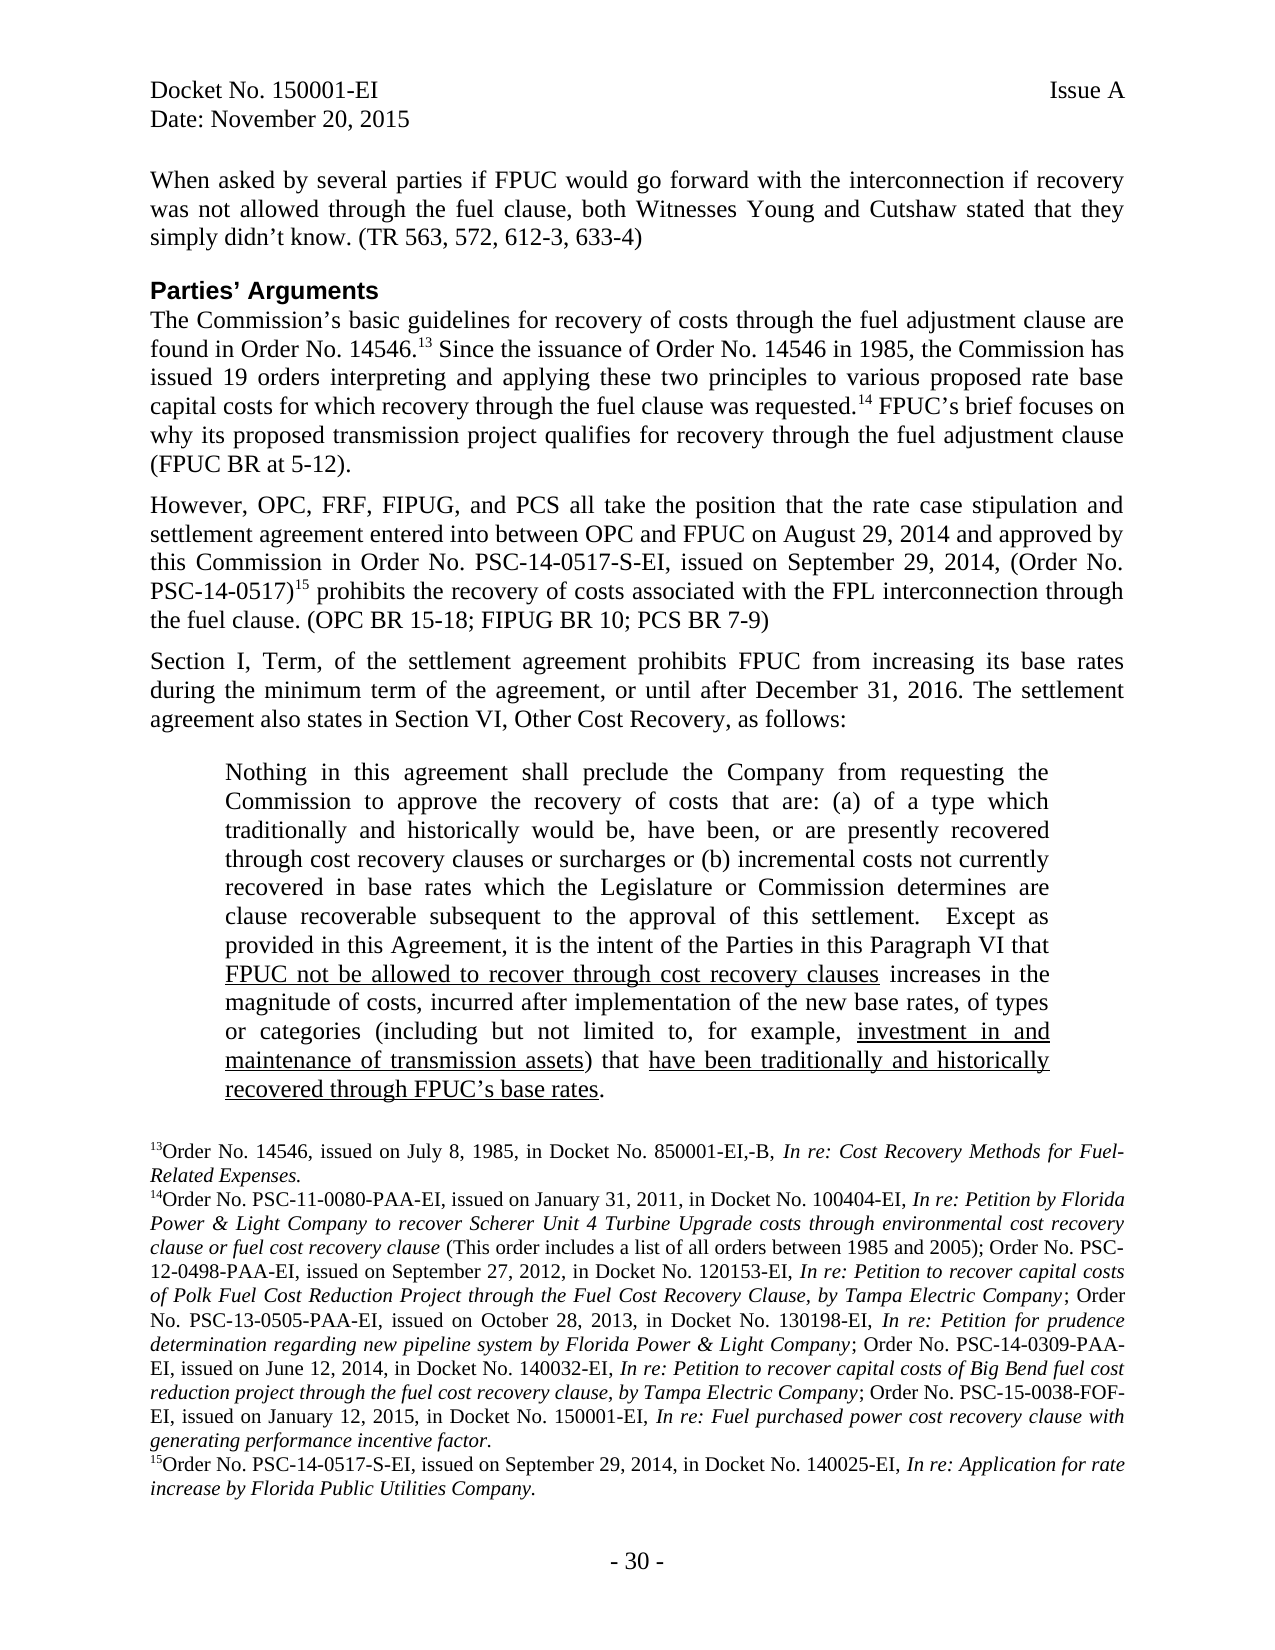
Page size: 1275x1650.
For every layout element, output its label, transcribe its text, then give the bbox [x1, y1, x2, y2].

text When asked by several parties if FPUC would go forward with the interconnection if recovery was not allowed through the fuel clause, both Witnesses Young and Cutshaw stated that they simply didn’t know. (TR 563, 572, 612-3, 633-4) [150, 165, 1125, 251]
text Section I, Term, of the settlement agreement prohibits FPUC from increasing its base rates during the minimum term of the agreement, or until after December 31, 2016. The settlement agreement also states in Section VI, Other Cost Recovery, as follows: [150, 646, 1125, 732]
text The Commission’s basic guidelines for recovery of costs through the fuel adjustment clause are found in Order No. 14546. Since the issuance of Order No. 14546 in 1985, the Commission has issued 19 orders interpreting and applying these two principles to various proposed rate base capital costs for which recovery through the fuel clause was requested. FPUC’s brief focuses on why its proposed transmission project qualifies for recovery through the fuel adjustment clause (FPUC BR at 5-12). [150, 305, 1125, 477]
text However, OPC, FRF, FIPUG, and PCS all take the position that the rate case stipulation and settlement agreement entered into between OPC and FPUC on August 29, 2014 and approved by this Commission in Order No. PSC-14-0517-S-EI, issued on September 29, 2014, (Order No. PSC-14-0517) prohibits the recovery of costs associated with the FPL interconnection through the fuel clause. (OPC BR 15-18; FIPUG BR 10; PCS BR 7-9) [150, 490, 1125, 634]
text Parties’ Arguments [150, 276, 1125, 305]
text Nothing in this agreement shall preclude the Company from requesting the Commission to approve the recovery of costs that are: (a) of a type which traditionally and historically would be, have been, or are presently recovered through cost recovery clauses or surcharges or (b) incremental costs not currently recovered in base rates which the Legislature or Commission determines are clause recoverable subsequent to the approval of this settlement. Except as provided in this Agreement, it is the intent of the Parties in this Paragraph VI that FPUC not be allowed to recover through cost recovery clauses increases in the magnitude of costs, incurred after implementation of the new base rates, of types or categories (including but not limited to, for example, investment in and maintenance of transmission assets) that have been traditionally and historically recovered through FPUC’s base rates. [225, 757, 1050, 1102]
